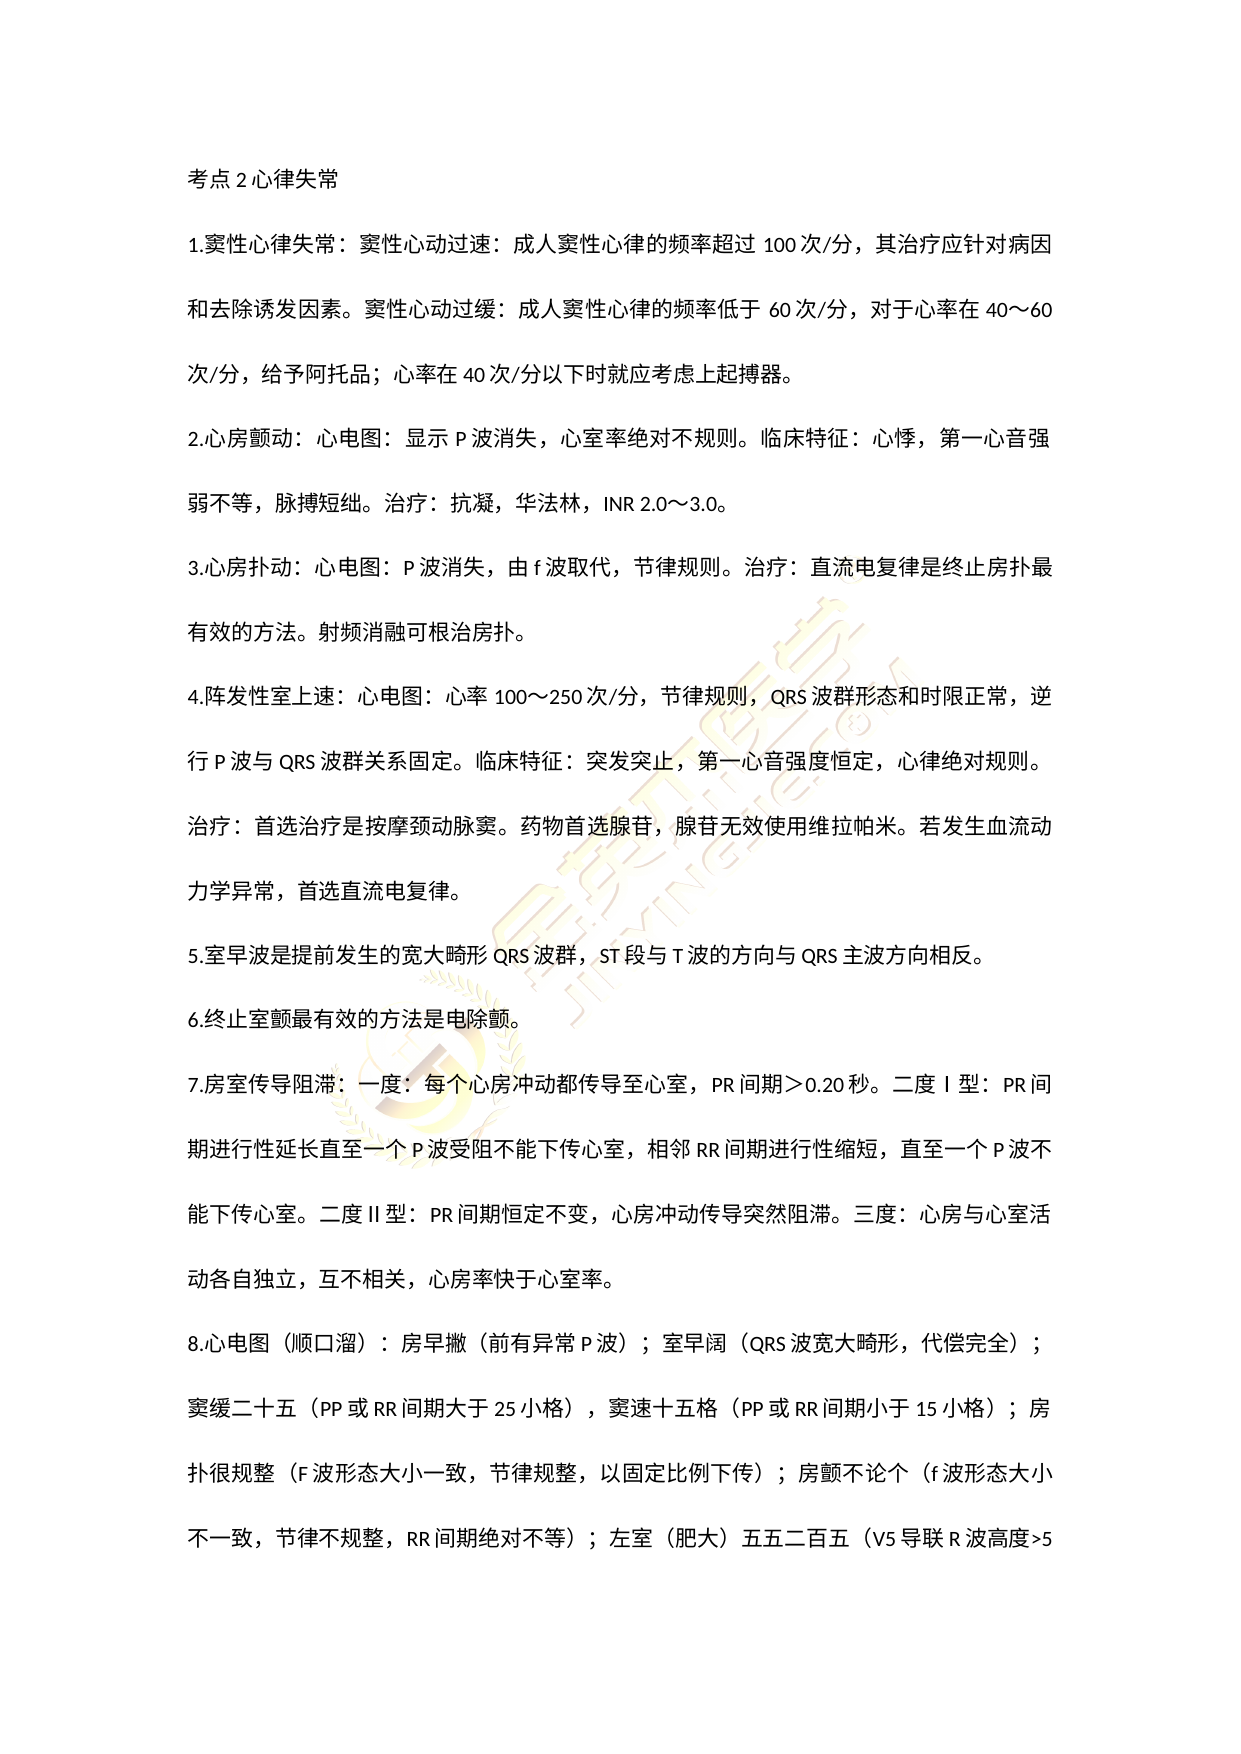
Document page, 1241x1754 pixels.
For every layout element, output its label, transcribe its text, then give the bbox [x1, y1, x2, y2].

text 3.心房扑动：心电图：P波消失，由f波取代，节律规则。治疗：直流电复律是终止房扑最有效的方法。射频消融可根治房扑。 [187, 549, 1053, 647]
text 4.阵发性室上速：心电图：心率100～250次/分，节律规则，QRS波群形态和时限正常，逆行P波与QRS波群关系固定。临床特征：突发突止，第一心音强度恒定，心律绝对规则。治疗：首选治疗是按摩颈动脉窦。药物首选腺苷，腺苷无效使用维拉帕米。若发生血流动力学异常，首选直流电复律。 [187, 679, 1053, 906]
text 2.心房颤动：心电图：显示P波消失，心室率绝对不规则。临床特征：心悸，第一心音强弱不等，脉搏短绌。治疗：抗凝，华法林，INR 2.0～3.0。 [187, 420, 1053, 518]
text 1.窦性心律失常：窦性心动过速：成人窦性心律的频率超过100次/分，其治疗应针对病因和去除诱发因素。窦性心动过缓：成人窦性心律的频率低于60次/分，对于心率在40～60次/分，给予阿托品；心率在40次/分以下时就应考虑上起搏器。 [187, 226, 1053, 389]
text 考点2心律失常 [187, 162, 1053, 194]
text 6.终止室颤最有效的方法是电除颤。 [187, 1002, 1053, 1034]
text 5.室早波是提前发生的宽大畸形QRS波群，ST段与T波的方向与QRS主波方向相反。 [187, 938, 1053, 970]
text 7.房室传导阻滞：一度：每个心房冲动都传导至心室，PR间期＞0.20秒。二度Ⅰ型：PR间期进行性延长直至一个P波受阻不能下传心室，相邻RR间期进行性缩短，直至一个P波不能下传心室。二度Ⅱ型：PR间期恒定不变，心房冲动传导突然阻滞。三度：心房与心室活动各自独立，互不相关，心房率快于心室率。 [187, 1066, 1053, 1294]
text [187, 1325, 1053, 1553]
